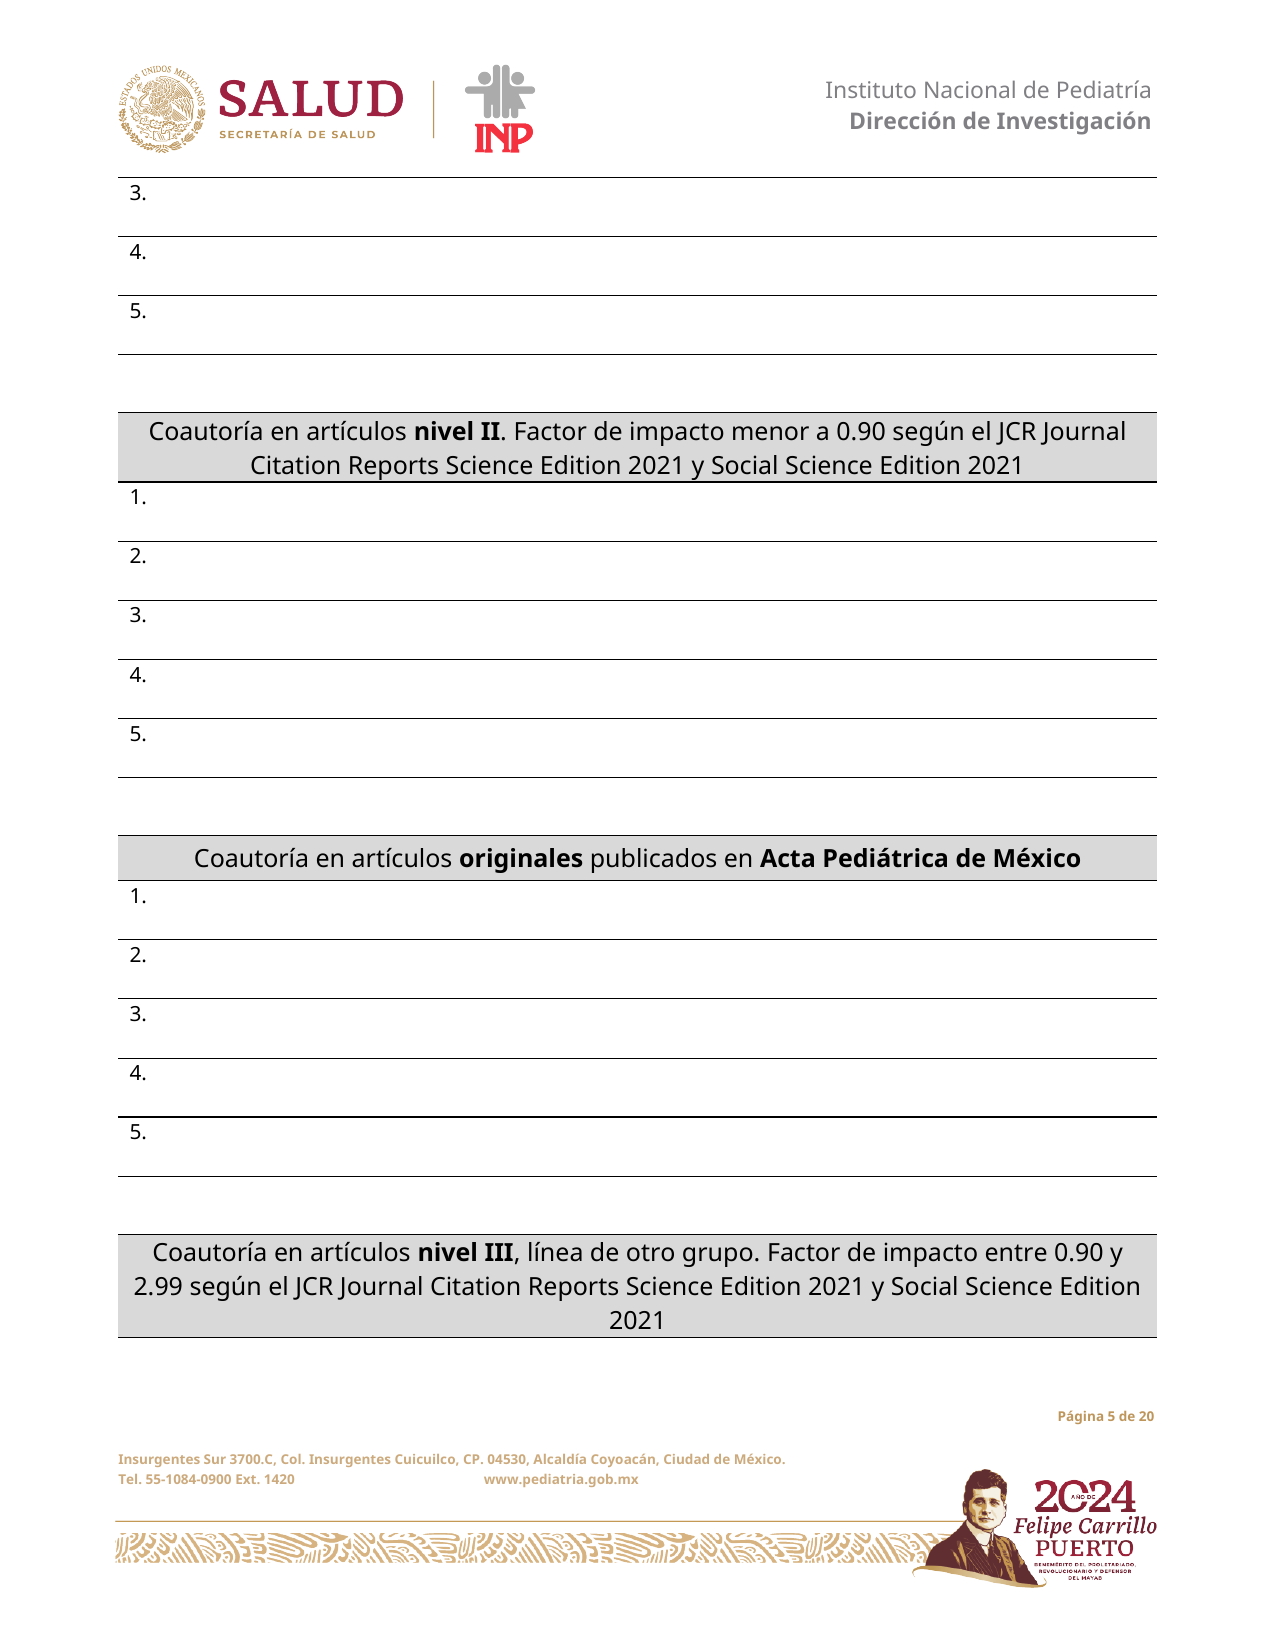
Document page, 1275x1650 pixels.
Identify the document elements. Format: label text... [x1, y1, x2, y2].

table_cell 2. [118, 940, 1157, 998]
table_cell 3. [118, 601, 1157, 659]
table_cell 1. [118, 881, 1157, 939]
table_header Coautoría en artículos originales publicados en Acta Pediátrica de México [118, 836, 1157, 880]
table_cell 5. [118, 296, 1157, 354]
table_cell 5. [118, 719, 1157, 777]
table_cell 5. [118, 1118, 1157, 1176]
table_cell 3. [118, 999, 1157, 1057]
table_cell 4. [118, 237, 1157, 295]
table_header Coautoría en artículos nivel II. Factor de impacto menor a 0.90 según el JCR Journal Citation Reports Science Edition 2021 y Social Science Edition 2021 [118, 413, 1157, 481]
table_cell 2. [118, 542, 1157, 599]
picture [0, 0, 1272, 171]
table_cell 4. [118, 660, 1157, 718]
table_header Coautoría en artículos nivel III, línea de otro grupo. Factor de impacto entre 0.90 y 2.99 según el JCR Journal Citation Reports Science Edition 2021 y Social Science Edition 2021 [118, 1235, 1157, 1337]
table_cell 4. [118, 1059, 1157, 1116]
picture [0, 760, 1275, 1650]
table_cell 1. [118, 483, 1157, 541]
table_cell 3. [118, 178, 1157, 236]
